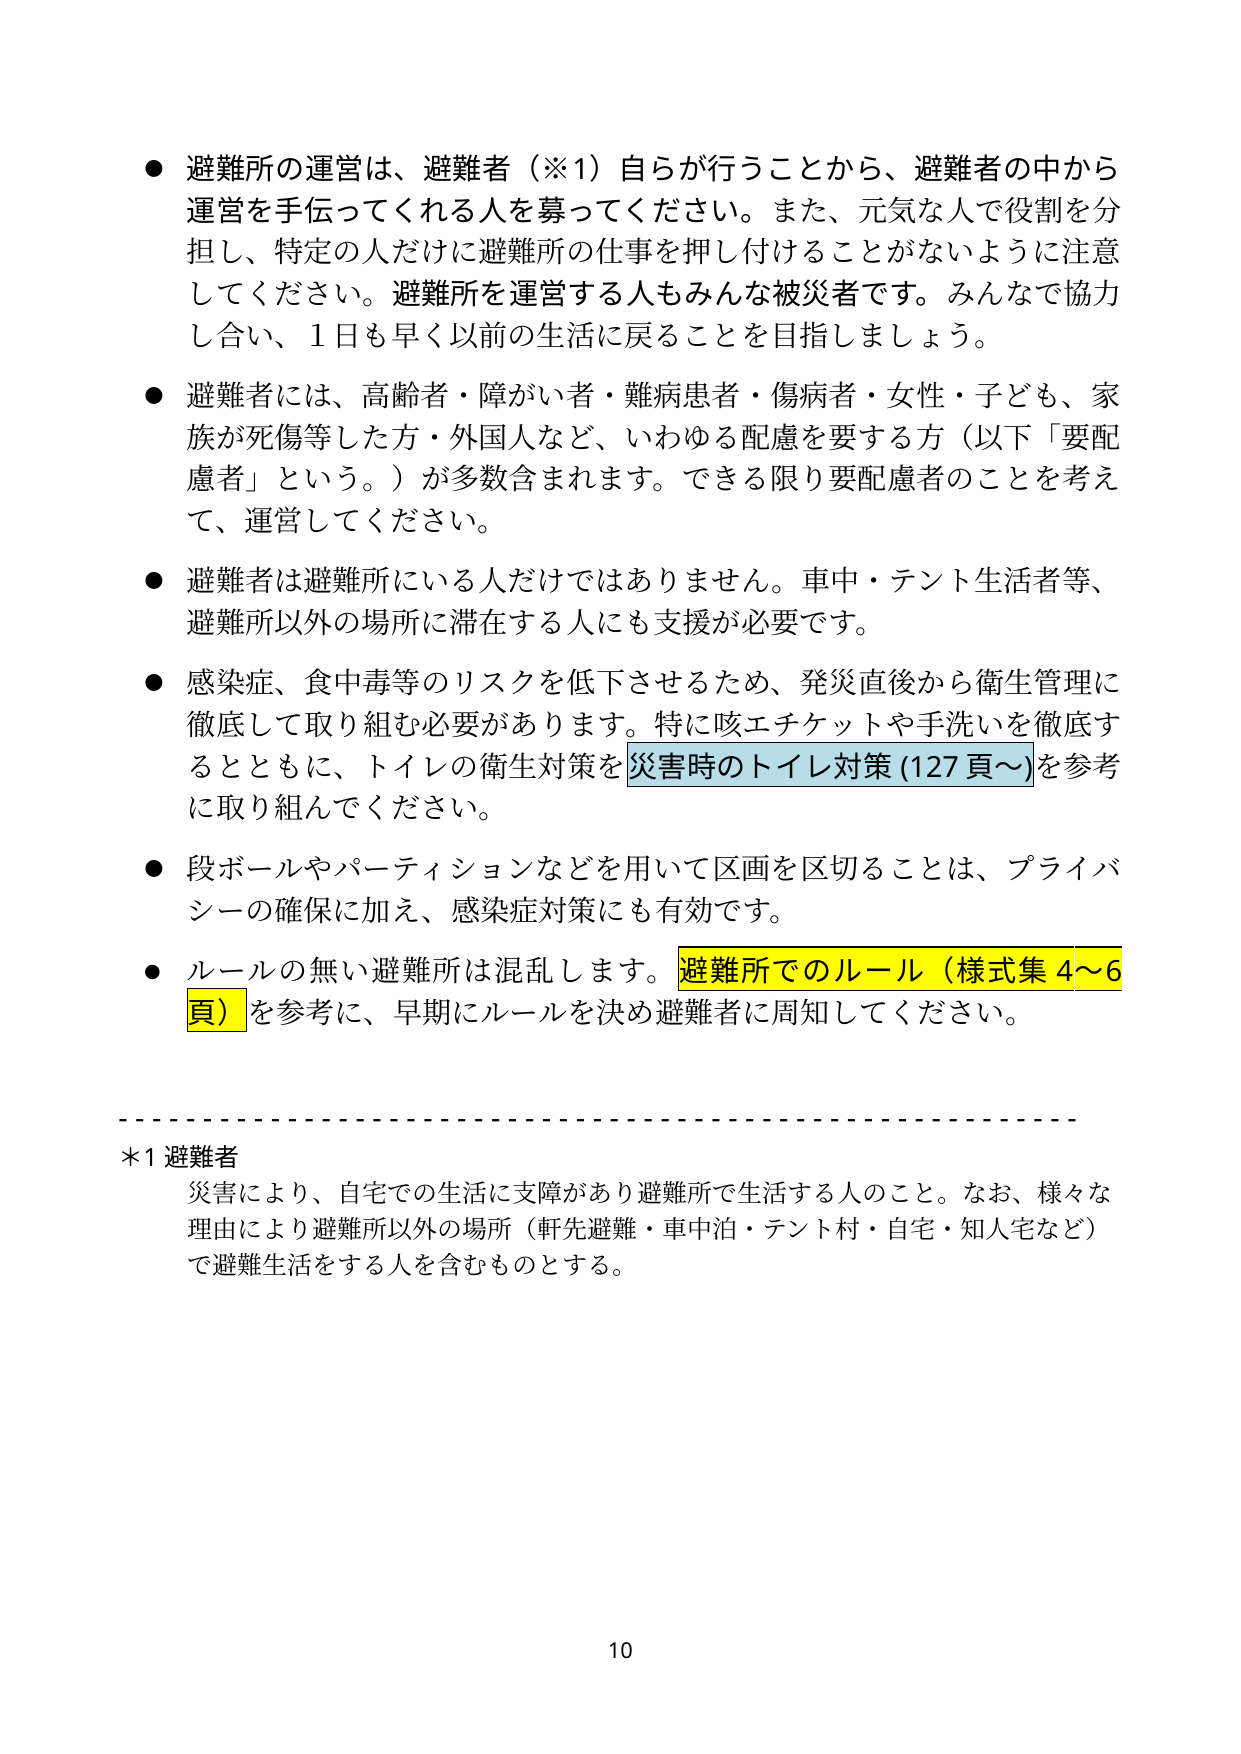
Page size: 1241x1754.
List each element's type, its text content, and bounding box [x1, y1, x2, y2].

text ＊1 避難者 [118, 1138, 1122, 1174]
text - - - - - - - - - - - - - - - - - - - - - - - - - - - - - - - - - - - - - - - - - - - - - - - - - - - - - - - - - [118, 1092, 1122, 1138]
list 災害により、自宅での生活に支障があり避難所で生活する人のこと。なお、様々な理由により避難所以外の場所（軒先避難・車中泊・テント村・自宅・知人宅など）で避難生活をする人を含むものとする。 [187, 1174, 1122, 1282]
list ルールの無い避難所は混乱します。避難所でのルール（様式集4～6頁）を参考に、早期にルールを決め避難者に周知してください。 [143, 948, 1122, 1031]
list 段ボールやパーティションなどを用いて区画を区切ることは、プライバシーの確保に加え、感染症対策にも有効です。 [143, 846, 1122, 929]
list 感染症、食中毒等のリスクを低下させるため、発災直後から衛生管理に徹底して取り組む必要があります。特に咳エチケットや手洗いを徹底するとともに、トイレの衛生対策を災害時のトイレ対策 (127頁～)を参考に取り組んでください。 [143, 661, 1122, 827]
list 避難者は避難所にいる人だけではありません。車中・テント生活者等、避難所以外の場所に滞在する人にも支援が必要です。 [143, 558, 1122, 642]
list 避難所の運営は、避難者（※1）自らが行うことから、避難者の中から運営を手伝ってくれる人を募ってください。また、元気な人で役割を分担し、特定の人だけに避難所の仕事を押し付けることがないように注意してください。避難所を運営する人もみんな被災者です。みんなで協力し合い、１日も早く以前の生活に戻ることを目指しましょう。 [143, 146, 1122, 354]
list 避難者には、高齢者・障がい者・難病患者・傷病者・女性・子ども、家族が死傷等した方・外国人など、いわゆる配慮を要する方（以下「要配慮者」という。）が多数含まれます。できる限り要配慮者のことを考えて、運営してください。 [143, 373, 1122, 540]
